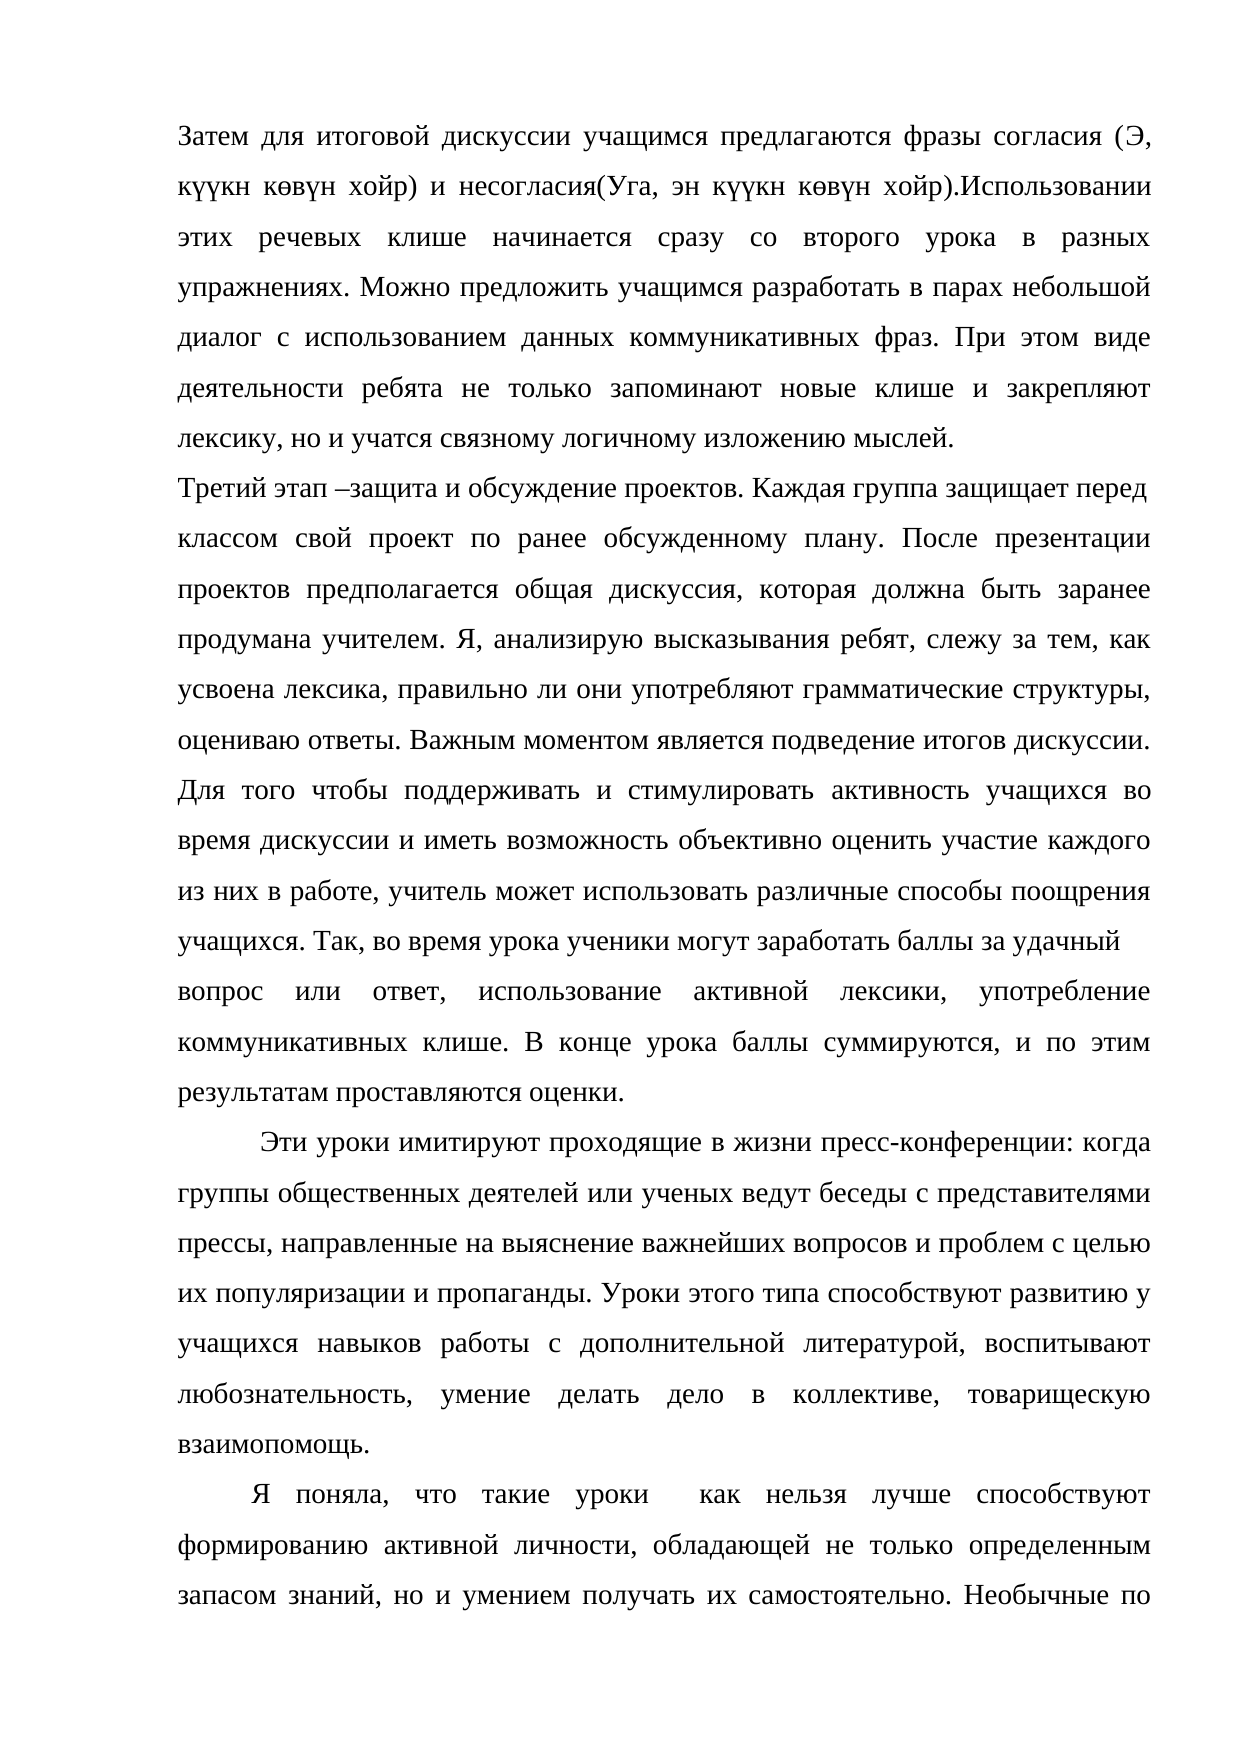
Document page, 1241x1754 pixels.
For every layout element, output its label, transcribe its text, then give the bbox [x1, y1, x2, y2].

text классом свой проект по ранее обсужденному плану. После презентации проектов предполагается общая дискуссия, которая должна быть заранее продумана учителем. Я, анализирую высказывания ребят, слежу за тем, как усвоена лексика, правильно ли они употребляют грамматические структуры, оцениваю ответы. Важным моментом является подведение итогов дискуссии. Для того чтобы поддерживать и стимулировать активность учащихся во время дискуссии и иметь возможность объективно оценить участие каждого из них в работе, учитель может использовать различные способы поощрения учащихся. Так, во время урока ученики могут заработать баллы за удачный [177, 521, 1152, 957]
text вопрос или ответ, использование активной лексики, употребление коммуникативных клише. В конце урока баллы суммируются, и по этим результатам проставляются оценки. [177, 973, 1152, 1108]
text Затем для итоговой дискуссии учащимся предлагаются фразы согласия (Э, күүкн көвүн хойр) и несогласия(Уга, эн күүкн көвүн хойр).Использовании этих речевых клише начинается сразу со второго урока в разных упражнениях. Можно предложить учащимся разработать в парах небольшой диалог с использованием данных коммуникативных фраз. При этом виде деятельности ребята не только запоминают новые клише и закрепляют лексику, но и учатся связному логичному изложению мыслей. [177, 118, 1152, 453]
text Третий этап –защита и обсуждение проектов. Каждая группа защищает перед [177, 470, 1152, 504]
text Эти уроки имитируют проходящие в жизни пресс-конференции: когда группы общественных деятелей или ученых ведут беседы с представителями прессы, направленные на выяснение важнейших вопросов и проблем с целью их популяризации и пропаганды. Уроки этого типа способствуют развитию у учащихся навыков работы с дополнительной литературой, воспитывают любознательность, умение делать дело в коллективе, товарищескую взаимопомощь. [177, 1124, 1152, 1460]
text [177, 1477, 1152, 1611]
